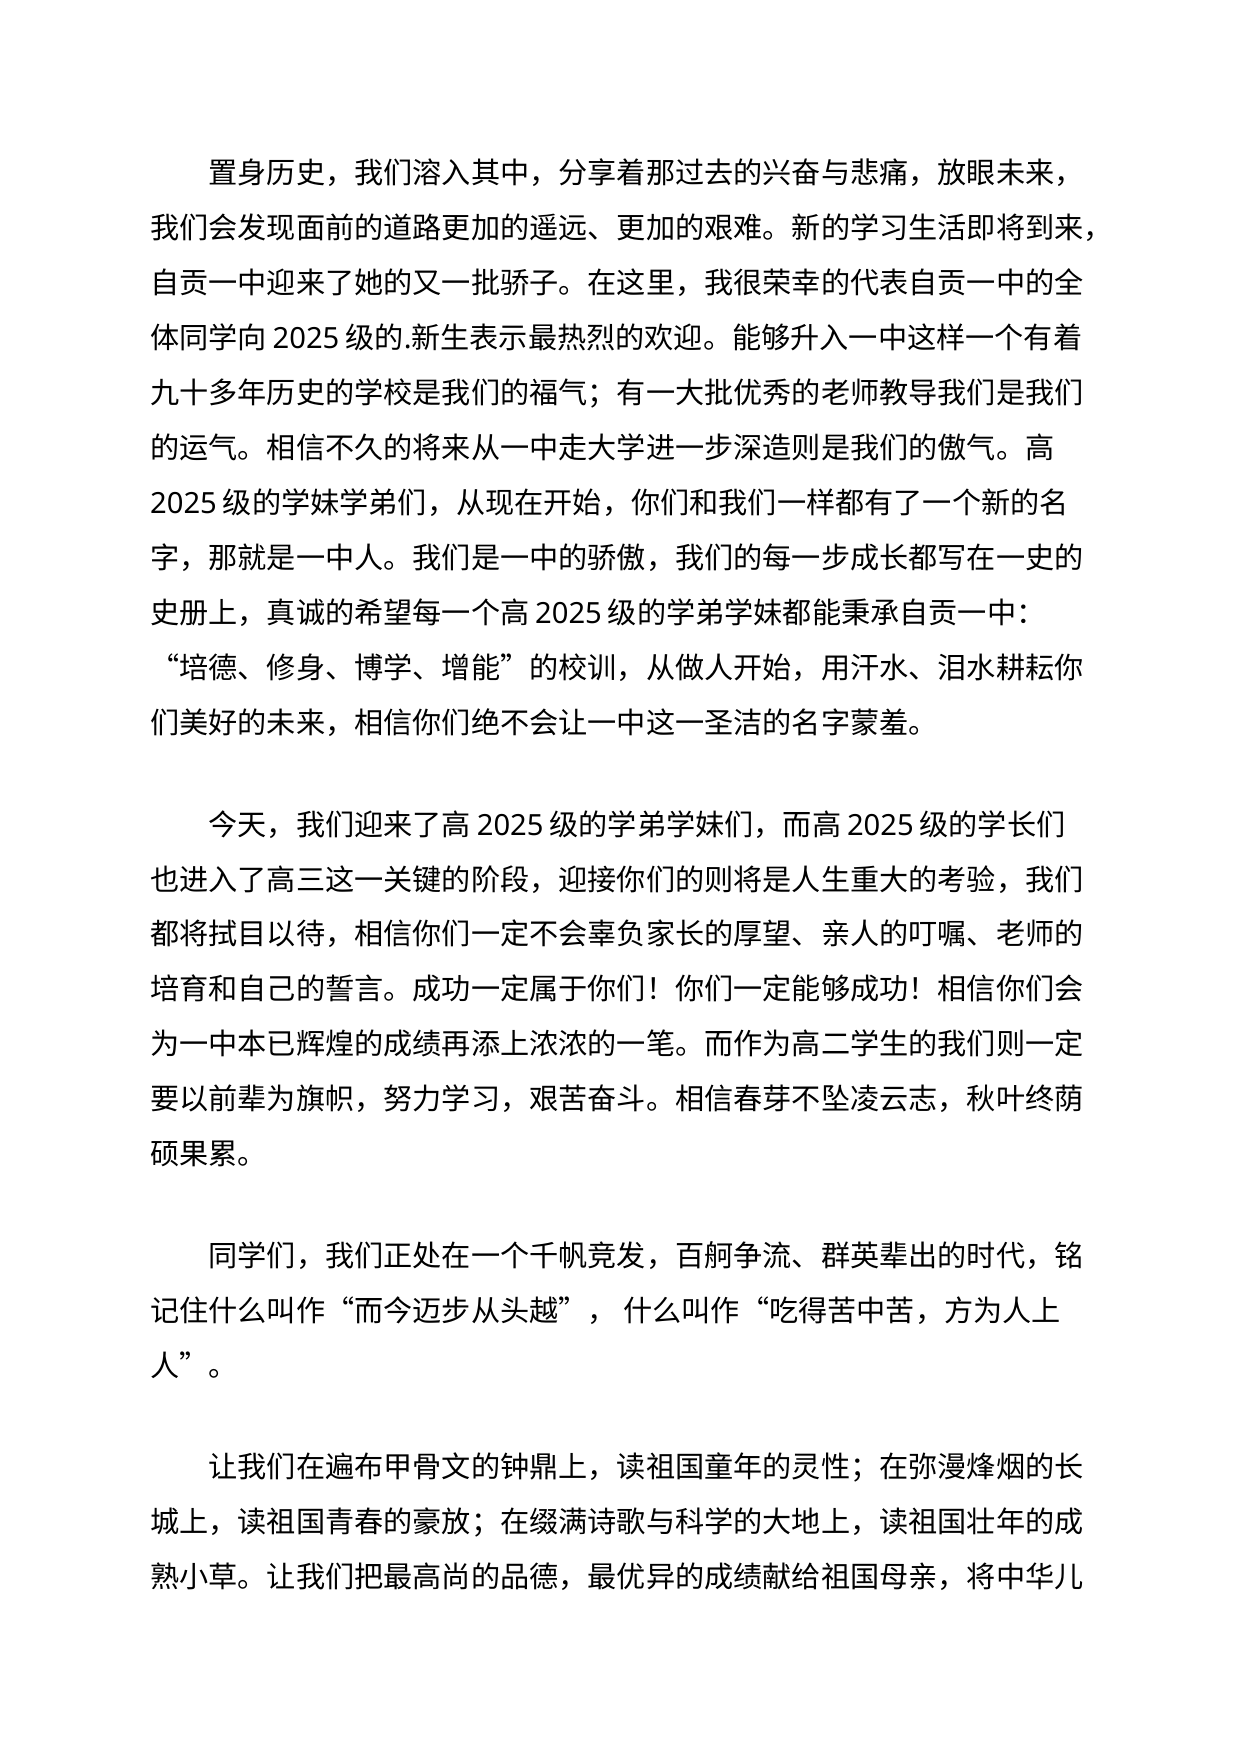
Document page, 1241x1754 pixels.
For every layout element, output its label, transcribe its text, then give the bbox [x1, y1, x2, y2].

text 置身历史，我们溶入其中，分享着那过去的兴奋与悲痛，放眼未来，我们会发现面前的道路更加的遥远、更加的艰难。新的学习生活即将到来，自贡一中迎来了她的又一批骄子。在这里，我很荣幸的代表自贡一中的全体同学向2025级的.新生表示最热烈的欢迎。能够升入一中这样一个有着九十多年历史的学校是我们的福气；有一大批优秀的老师教导我们是我们的运气。相信不久的将来从一中走大学进一步深造则是我们的傲气。高2025级的学妹学弟们，从现在开始，你们和我们一样都有了一个新的名字，那就是一中人。我们是一中的骄傲，我们的每一步成长都写在一史的史册上，真诚的希望每一个高2025级的学弟学妹都能秉承自贡一中：“培德、修身、博学、增能”的校训，从做人开始，用汗水、泪水耕耘你们美好的未来，相信你们绝不会让一中这一圣洁的名字蒙羞。 [150, 150, 1090, 742]
text 同学们，我们正处在一个千帆竞发，百舸争流、群英辈出的时代，铭记住什么叫作“而今迈步从头越”， 什么叫作“吃得苦中苦，方为人上人”。 [150, 1232, 1090, 1384]
text 今天，我们迎来了高2025级的学弟学妹们，而高2025级的学长们也进入了高三这一关键的阶段，迎接你们的则将是人生重大的考验，我们都将拭目以待，相信你们一定不会辜负家长的厚望、亲人的叮嘱、老师的培育和自己的誓言。成功一定属于你们！你们一定能够成功！相信你们会为一中本已辉煌的成绩再添上浓浓的一笔。而作为高二学生的我们则一定要以前辈为旗帜，努力学习，艰苦奋斗。相信春芽不坠凌云志，秋叶终荫硕果累。 [150, 801, 1090, 1173]
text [150, 1444, 1090, 1596]
